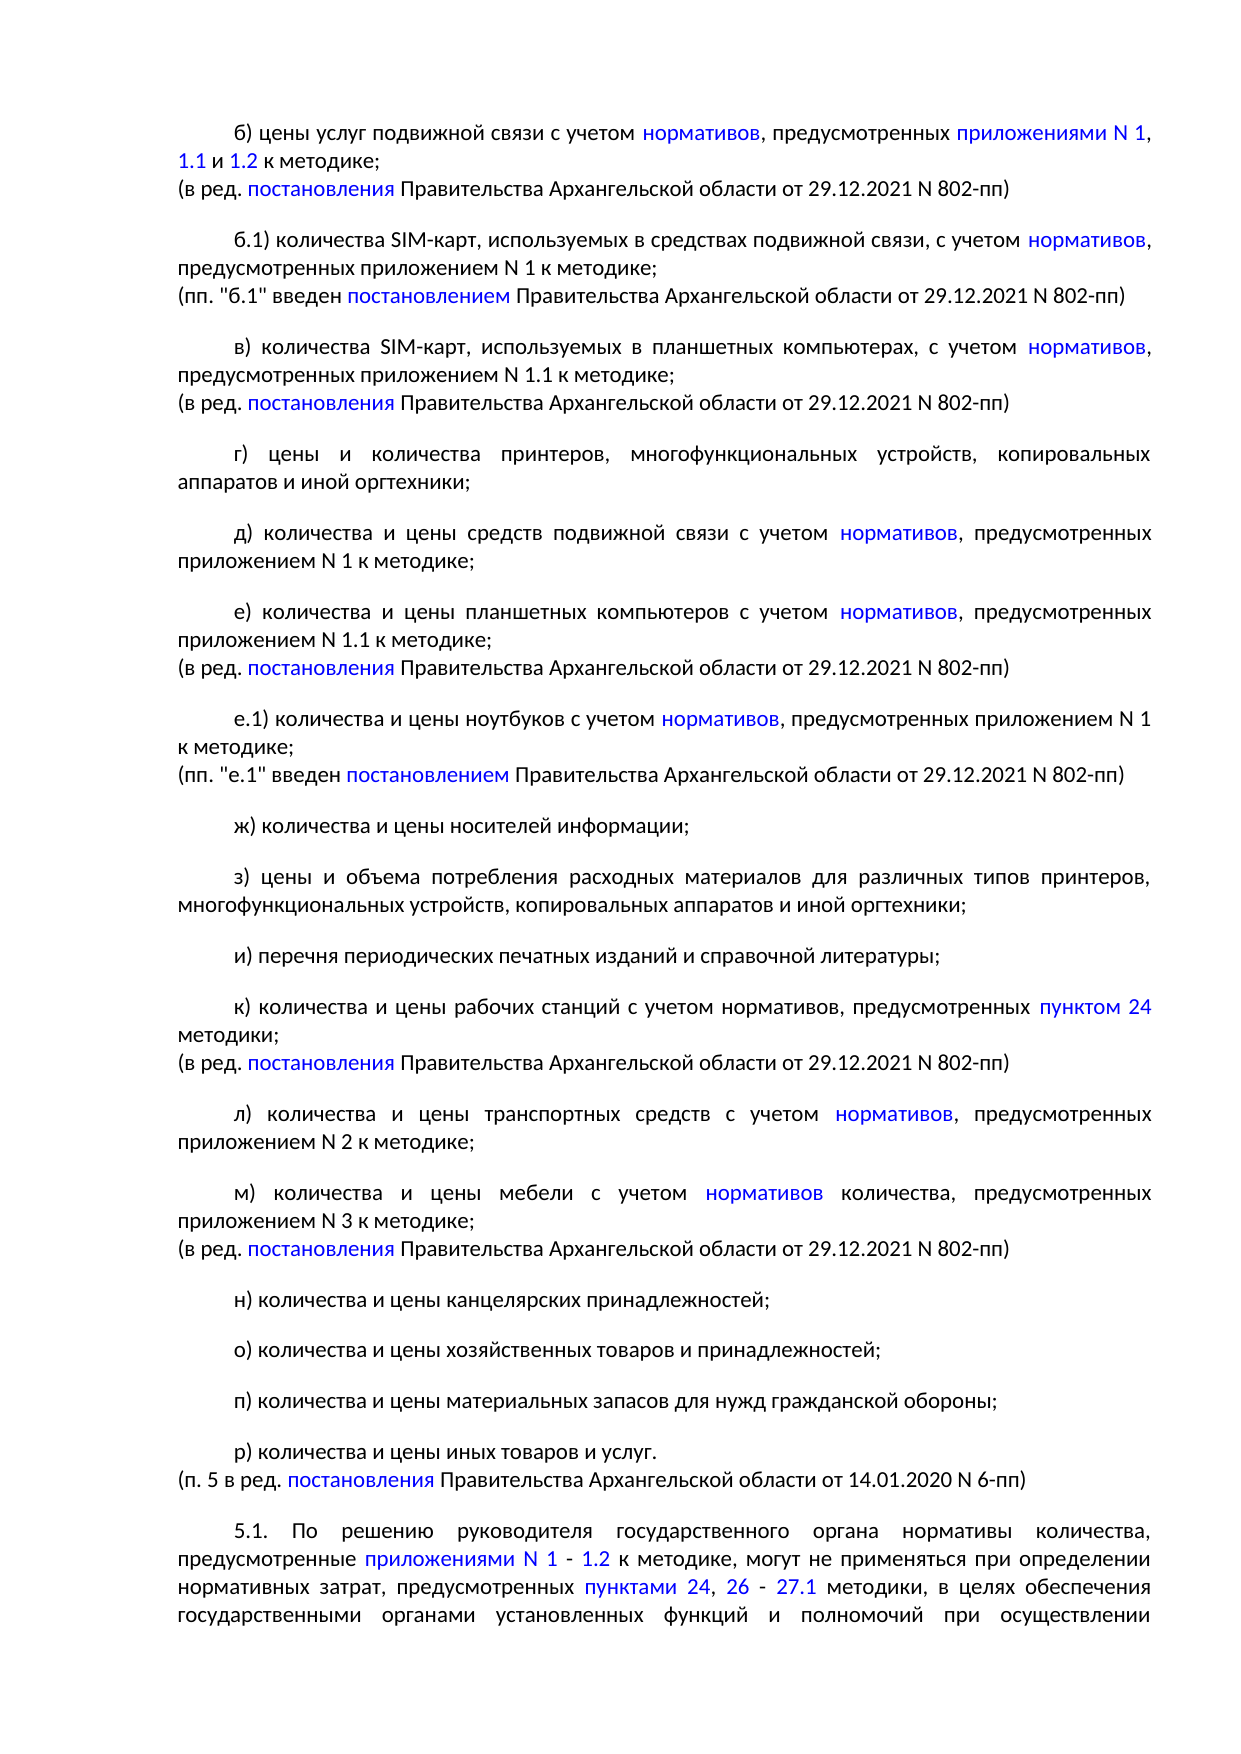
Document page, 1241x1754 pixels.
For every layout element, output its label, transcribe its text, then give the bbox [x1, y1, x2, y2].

text ж) количества и цены носителей информации; [177, 811, 1152, 839]
text в) количества SIM-карт, используемых в планшетных компьютерах, с учетом нормативов, предусмотренных приложением N 1.1 к методике; [177, 332, 1152, 388]
text г) цены и количества принтеров, многофункциональных устройств, копировальных аппаратов и иной оргтехники; [177, 439, 1152, 495]
text е.1) количества и цены ноутбуков с учетом нормативов, предусмотренных приложением N 1 к методике; [177, 704, 1152, 760]
text (п. 5 в ред. постановления Правительства Архангельской области от 14.01.2020 N 6-пп) [177, 1466, 1152, 1493]
text (в ред. постановления Правительства Архангельской области от 29.12.2021 N 802-пп) [177, 1048, 1152, 1076]
text (пп. "е.1" введен постановлением Правительства Архангельской области от 29.12.2021 N 802-пп) [177, 760, 1152, 788]
text д) количества и цены средств подвижной связи с учетом нормативов, предусмотренных приложением N 1 к методике; [177, 518, 1152, 574]
text н) количества и цены канцелярских принадлежностей; [177, 1285, 1152, 1313]
text з) цены и объема потребления расходных материалов для различных типов принтеров, многофункциональных устройств, копировальных аппаратов и иной оргтехники; [177, 862, 1152, 918]
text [177, 1516, 1152, 1628]
text л) количества и цены транспортных средств с учетом нормативов, предусмотренных приложением N 2 к методике; [177, 1099, 1152, 1155]
text (в ред. постановления Правительства Архангельской области от 29.12.2021 N 802-пп) [177, 1234, 1152, 1262]
text м) количества и цены мебели с учетом нормативов количества, предусмотренных приложением N 3 к методике; [177, 1178, 1152, 1234]
text и) перечня периодических печатных изданий и справочной литературы; [177, 941, 1152, 969]
text о) количества и цены хозяйственных товаров и принадлежностей; [177, 1336, 1152, 1364]
text (в ред. постановления Правительства Архангельской области от 29.12.2021 N 802-пп) [177, 388, 1152, 416]
text р) количества и цены иных товаров и услуг. [177, 1437, 1152, 1466]
text б.1) количества SIM-карт, используемых в средствах подвижной связи, с учетом нормативов, предусмотренных приложением N 1 к методике; [177, 225, 1152, 281]
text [177, 174, 1152, 202]
text е) количества и цены планшетных компьютеров с учетом нормативов, предусмотренных приложением N 1.1 к методике; [177, 597, 1152, 653]
text к) количества и цены рабочих станций с учетом нормативов, предусмотренных пунктом 24 методики; [177, 992, 1152, 1048]
text (пп. "б.1" введен постановлением Правительства Архангельской области от 29.12.2021 N 802-пп) [177, 281, 1152, 309]
text (в ред. постановления Правительства Архангельской области от 29.12.2021 N 802-пп) [177, 653, 1152, 681]
text п) количества и цены материальных запасов для нужд гражданской обороны; [177, 1387, 1152, 1414]
text б) цены услуг подвижной связи с учетом нормативов, предусмотренных приложениями N 1, 1.1 и 1.2 к методике; [177, 118, 1152, 174]
